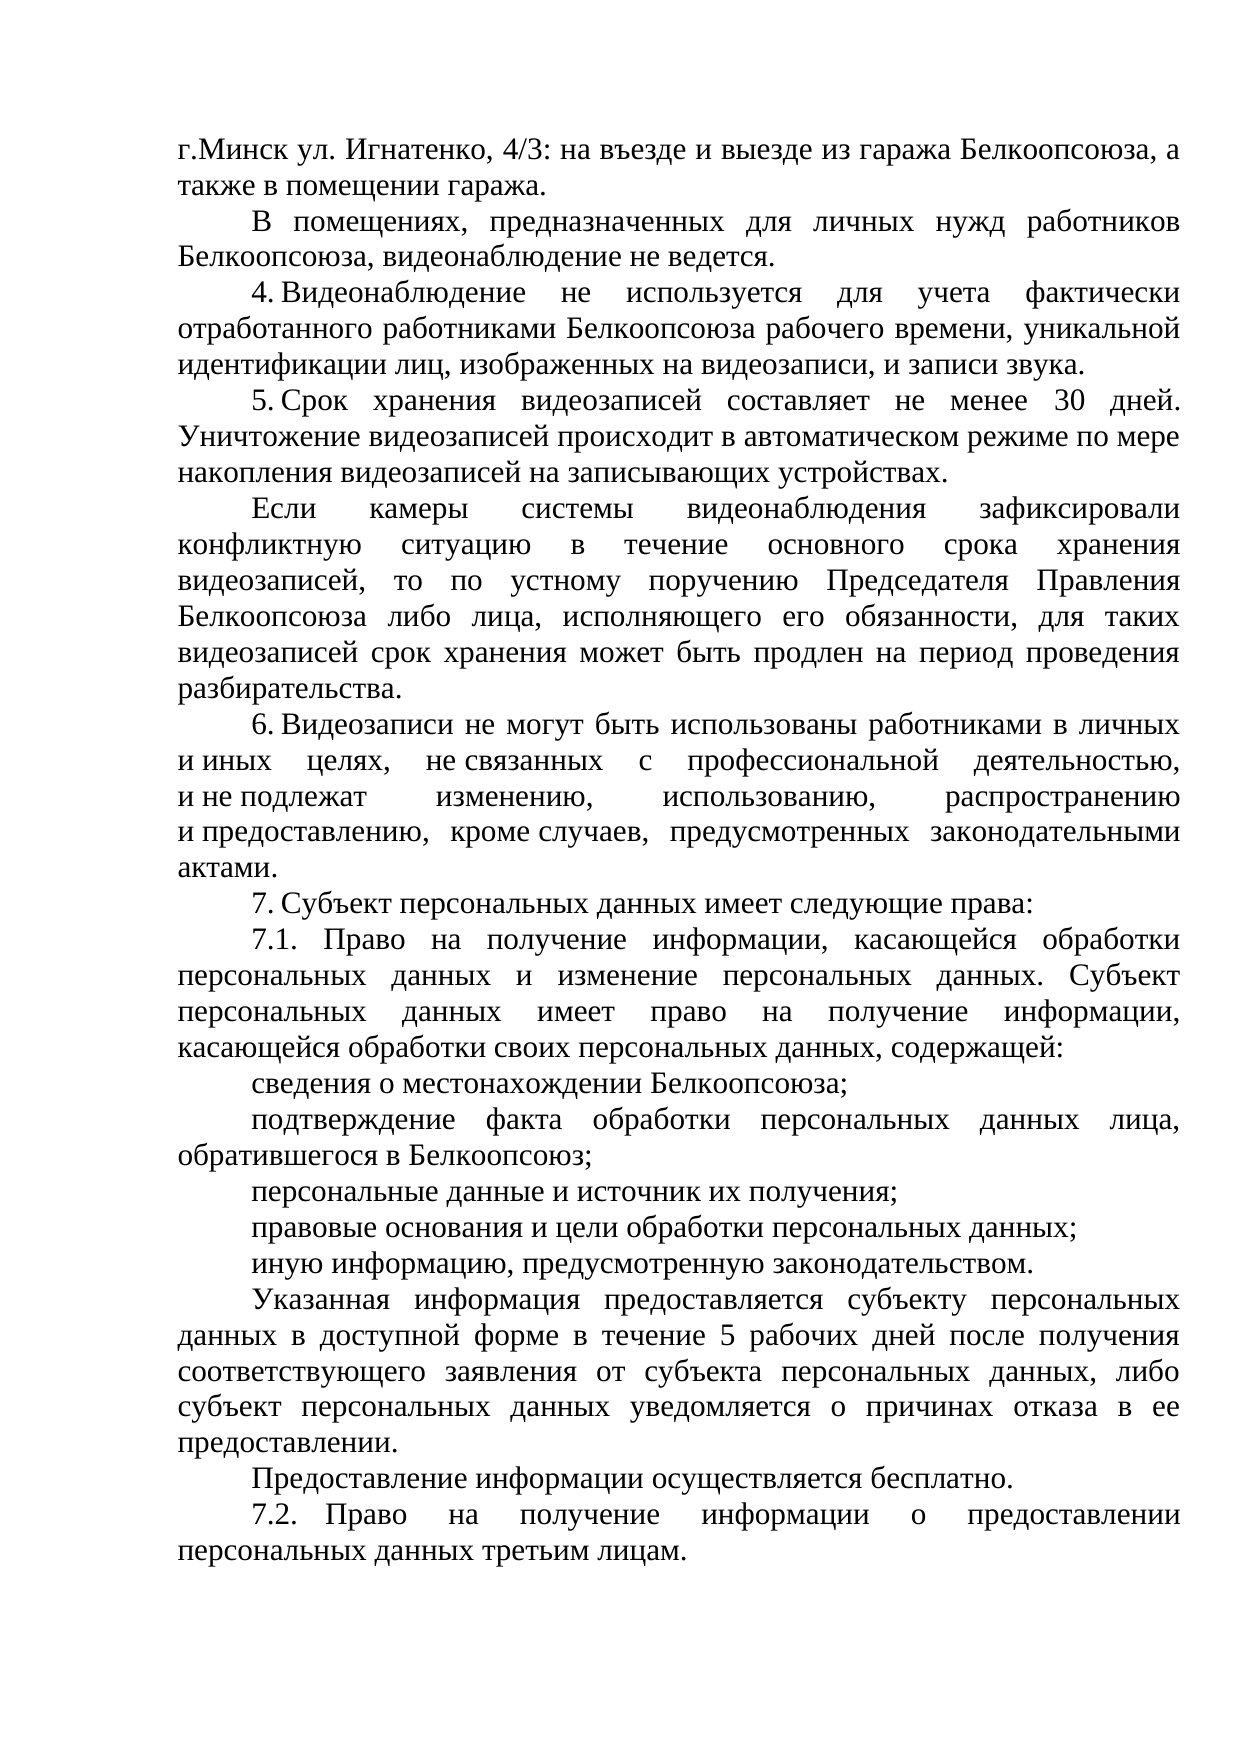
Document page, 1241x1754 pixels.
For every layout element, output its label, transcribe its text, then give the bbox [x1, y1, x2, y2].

list В помещениях, предназначенных для личных нужд работников Белкоопсоюза, видеонаблюдение не ведется. [177, 202, 1181, 274]
list Срок хранения видеозаписей составляет не менее 30 дней. Уничтожение видеозаписей происходит в автоматическом режиме по мере накопления видеозаписей на записывающих устройствах. [177, 381, 1181, 489]
list подтверждение факта обработки персональных данных лица, обратившегося в Белкоопсоюз; [177, 1100, 1181, 1172]
list иную информацию, предусмотренную законодательством. [177, 1244, 1181, 1280]
list Указанная информация предоставляется субъекту персональных данных в доступной форме в течение 5 рабочих дней после получения соответствующего заявления от субъекта персональных данных, либо субъект персональных данных уведомляется о причинах отказа в ее предоставлении. [177, 1280, 1181, 1459]
list Субъект персональных данных имеет следующие права: [177, 884, 1181, 921]
list Видеозаписи не могут быть использованы работниками в личных и иных целях, не связанных с профессиональной деятельностью, и не подлежат изменению, использованию, распространению и предоставлению, кроме случаев, предусмотренных законодательными актами. [177, 705, 1181, 884]
list Если камеры системы видеонаблюдения зафиксировали конфликтную ситуацию в течение основного срока хранения видеозаписей, то по устному поручению Председателя Правления Белкоопсоюза либо лица, исполняющего его обязанности, для таких видеозаписей срок хранения может быть продлен на период проведения разбирательства. [177, 489, 1181, 705]
list 7.1. Право на получение информации, касающейся обработки персональных данных и изменение персональных данных. Субъект персональных данных имеет право на получение информации, касающейся обработки своих персональных данных, содержащей: [177, 921, 1181, 1064]
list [177, 130, 1181, 202]
list Право на получение информации о предоставлении персональных данных третьим лицам. [177, 1496, 1181, 1567]
list правовые основания и цели обработки персональных данных; [177, 1208, 1181, 1244]
list персональные данные и источник их получения; [177, 1172, 1181, 1208]
list Видеонаблюдение не используется для учета фактически отработанного работниками Белкоопсоюза рабочего времени, уникальной идентификации лиц, изображенных на видеозаписи, и записи звука. [177, 274, 1181, 381]
list Предоставление информации осуществляется бесплатно. [177, 1459, 1181, 1496]
list сведения о местонахождении Белкоопсоюза; [177, 1064, 1181, 1100]
